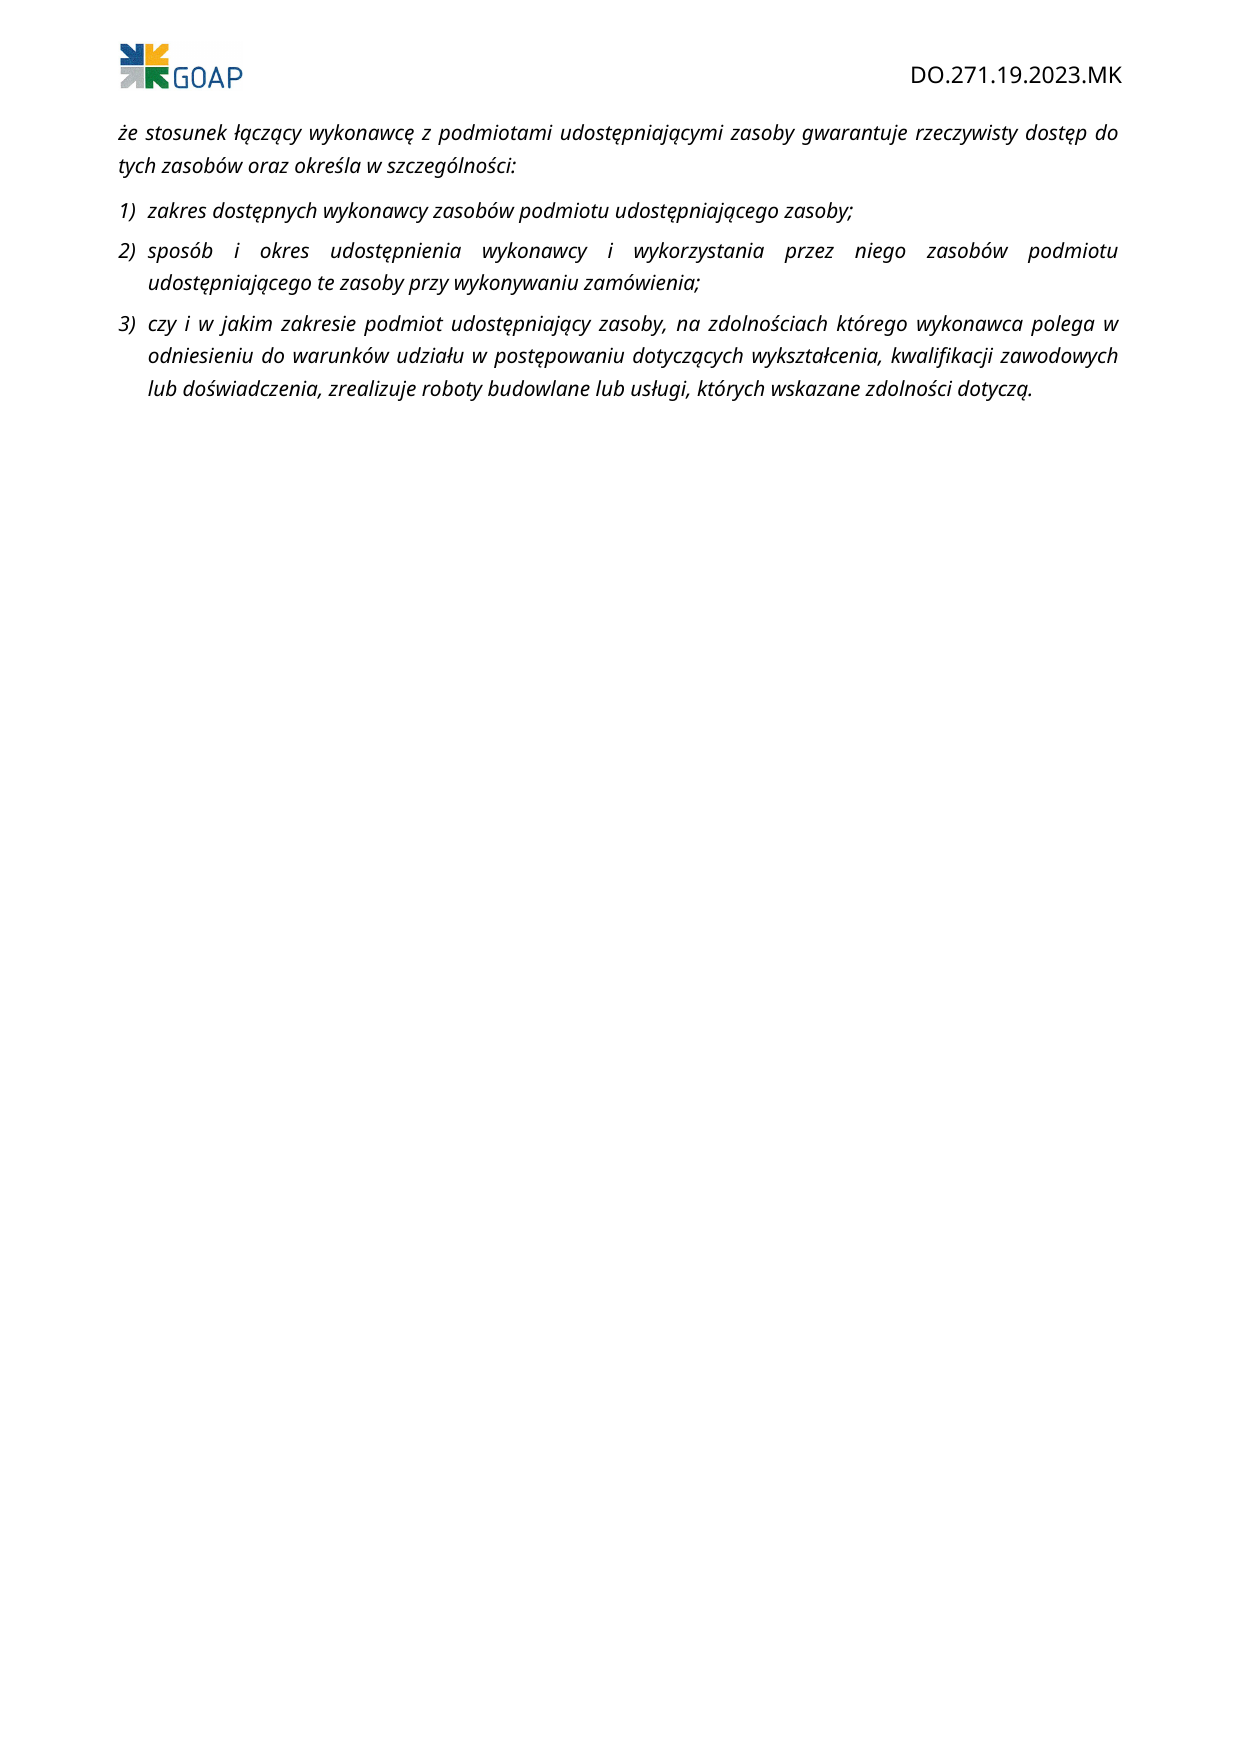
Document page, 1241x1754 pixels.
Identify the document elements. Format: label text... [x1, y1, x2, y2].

list czy i w jakim zakresie podmiot udostępniający zasoby, na zdolnościach którego wykonawca polega w odniesieniu do warunków udziału w postępowaniu dotyczących wykształcenia, kwalifikacji zawodowych lub doświadczenia, zrealizuje roboty budowlane lub usługi, których wskazane zdolności dotyczą. [118, 309, 1122, 402]
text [118, 118, 1122, 179]
picture [118, 41, 244, 91]
list zakres dostępnych wykonawcy zasobów podmiotu udostępniającego zasoby; [118, 196, 1122, 224]
list sposób i okres udostępnienia wykonawcy i wykorzystania przez niego zasobów podmiotu udostępniającego te zasoby przy wykonywaniu zamówienia; [118, 236, 1122, 297]
